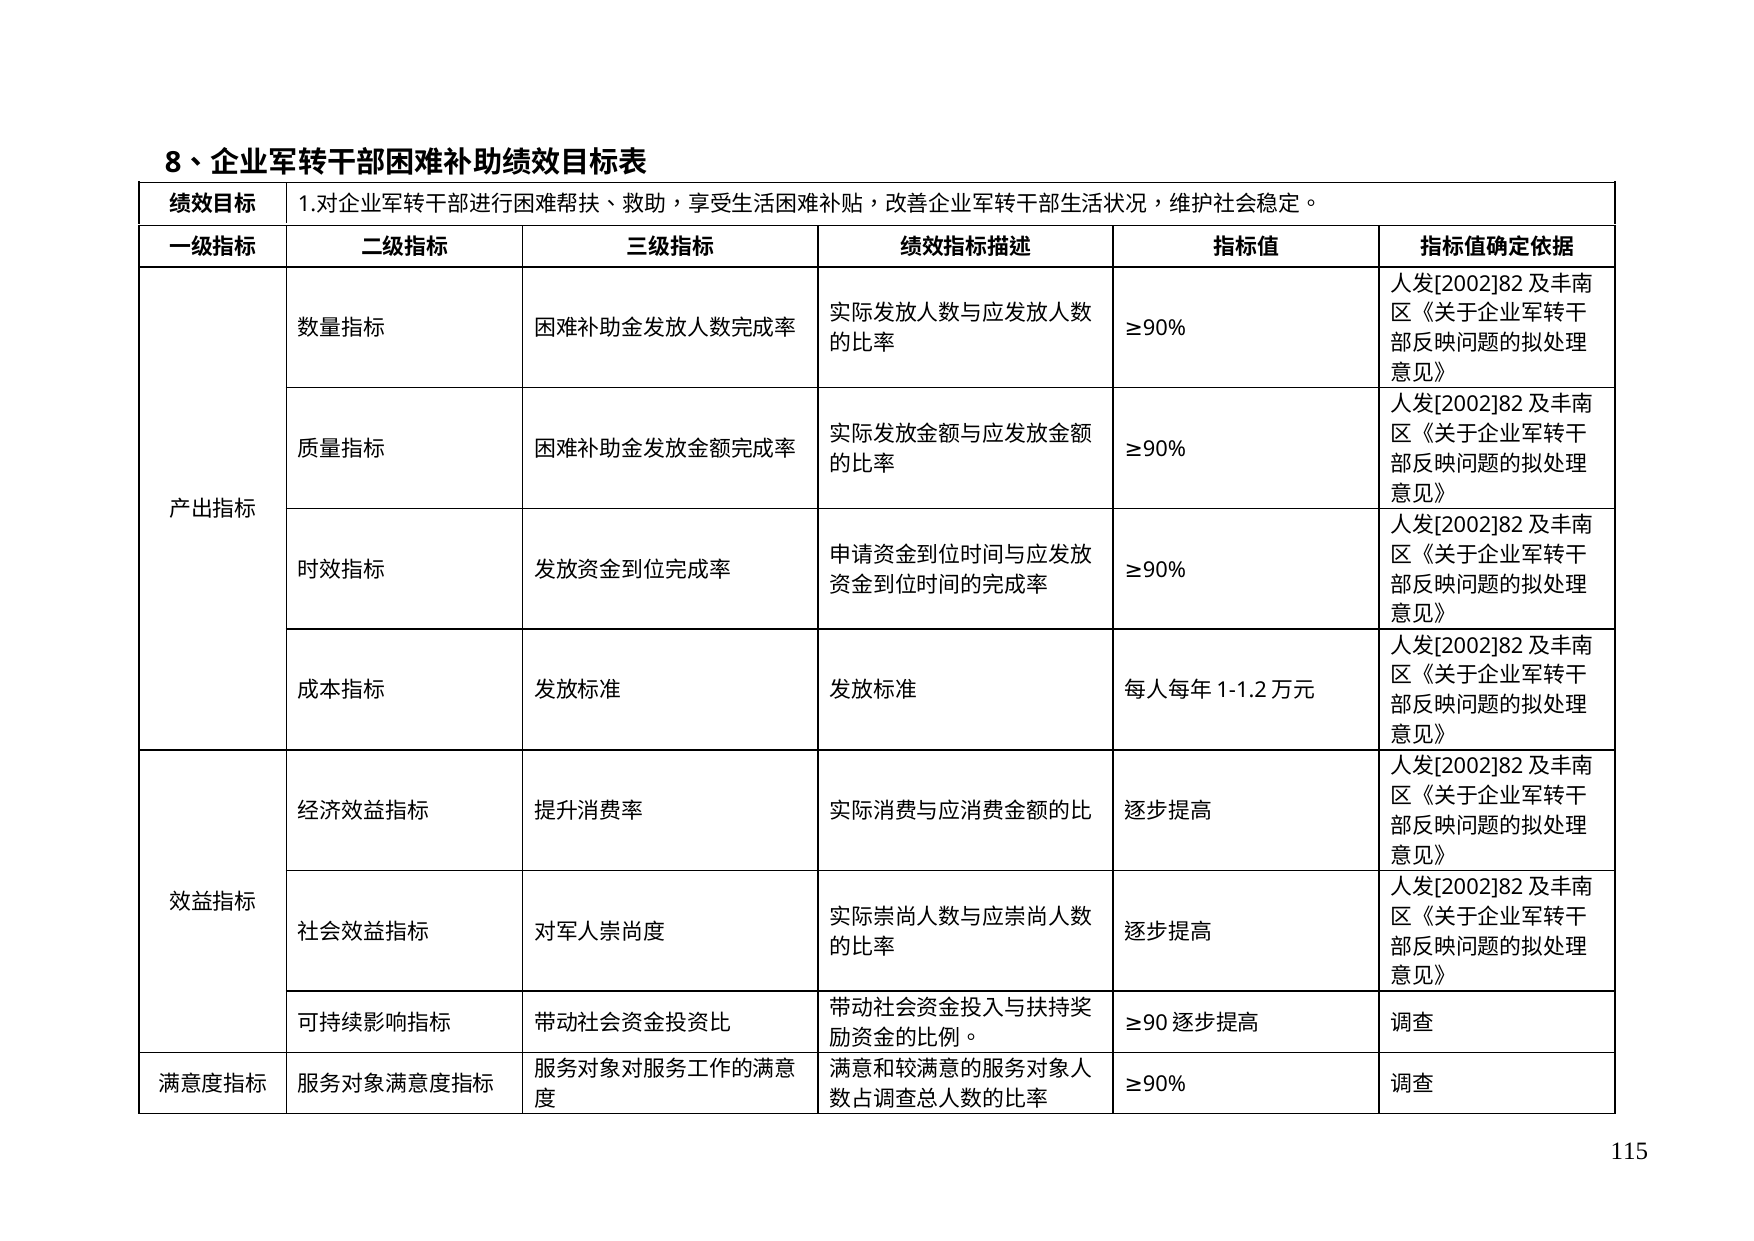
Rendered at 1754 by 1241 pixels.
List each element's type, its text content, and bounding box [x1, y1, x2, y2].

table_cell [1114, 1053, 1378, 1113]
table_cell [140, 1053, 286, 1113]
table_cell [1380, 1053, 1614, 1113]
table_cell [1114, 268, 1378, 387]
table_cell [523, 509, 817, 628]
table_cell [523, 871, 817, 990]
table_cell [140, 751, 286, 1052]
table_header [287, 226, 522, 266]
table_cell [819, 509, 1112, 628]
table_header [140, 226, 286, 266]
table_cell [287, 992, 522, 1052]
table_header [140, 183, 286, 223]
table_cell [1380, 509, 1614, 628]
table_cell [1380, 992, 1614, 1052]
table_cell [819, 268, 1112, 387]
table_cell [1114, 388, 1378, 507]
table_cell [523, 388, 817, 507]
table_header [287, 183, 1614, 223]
text 8、企业军转干部困难补助绩效目标表 [106, 142, 1648, 181]
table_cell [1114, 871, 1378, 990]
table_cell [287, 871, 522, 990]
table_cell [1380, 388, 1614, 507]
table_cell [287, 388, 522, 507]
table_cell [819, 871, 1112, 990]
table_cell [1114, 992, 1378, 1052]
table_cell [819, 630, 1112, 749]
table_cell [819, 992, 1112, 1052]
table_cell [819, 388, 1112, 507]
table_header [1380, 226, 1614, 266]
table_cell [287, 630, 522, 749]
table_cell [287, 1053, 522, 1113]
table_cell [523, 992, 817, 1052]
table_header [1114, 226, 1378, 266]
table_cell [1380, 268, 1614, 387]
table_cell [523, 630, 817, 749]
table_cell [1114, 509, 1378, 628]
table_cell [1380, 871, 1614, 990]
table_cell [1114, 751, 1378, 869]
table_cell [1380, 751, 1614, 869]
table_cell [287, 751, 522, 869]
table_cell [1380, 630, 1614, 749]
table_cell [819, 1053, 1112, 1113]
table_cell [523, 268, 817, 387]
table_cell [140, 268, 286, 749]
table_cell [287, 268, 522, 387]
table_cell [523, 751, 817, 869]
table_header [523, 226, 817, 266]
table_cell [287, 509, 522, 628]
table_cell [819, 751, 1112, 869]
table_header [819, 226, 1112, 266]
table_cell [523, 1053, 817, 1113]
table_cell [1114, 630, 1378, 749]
